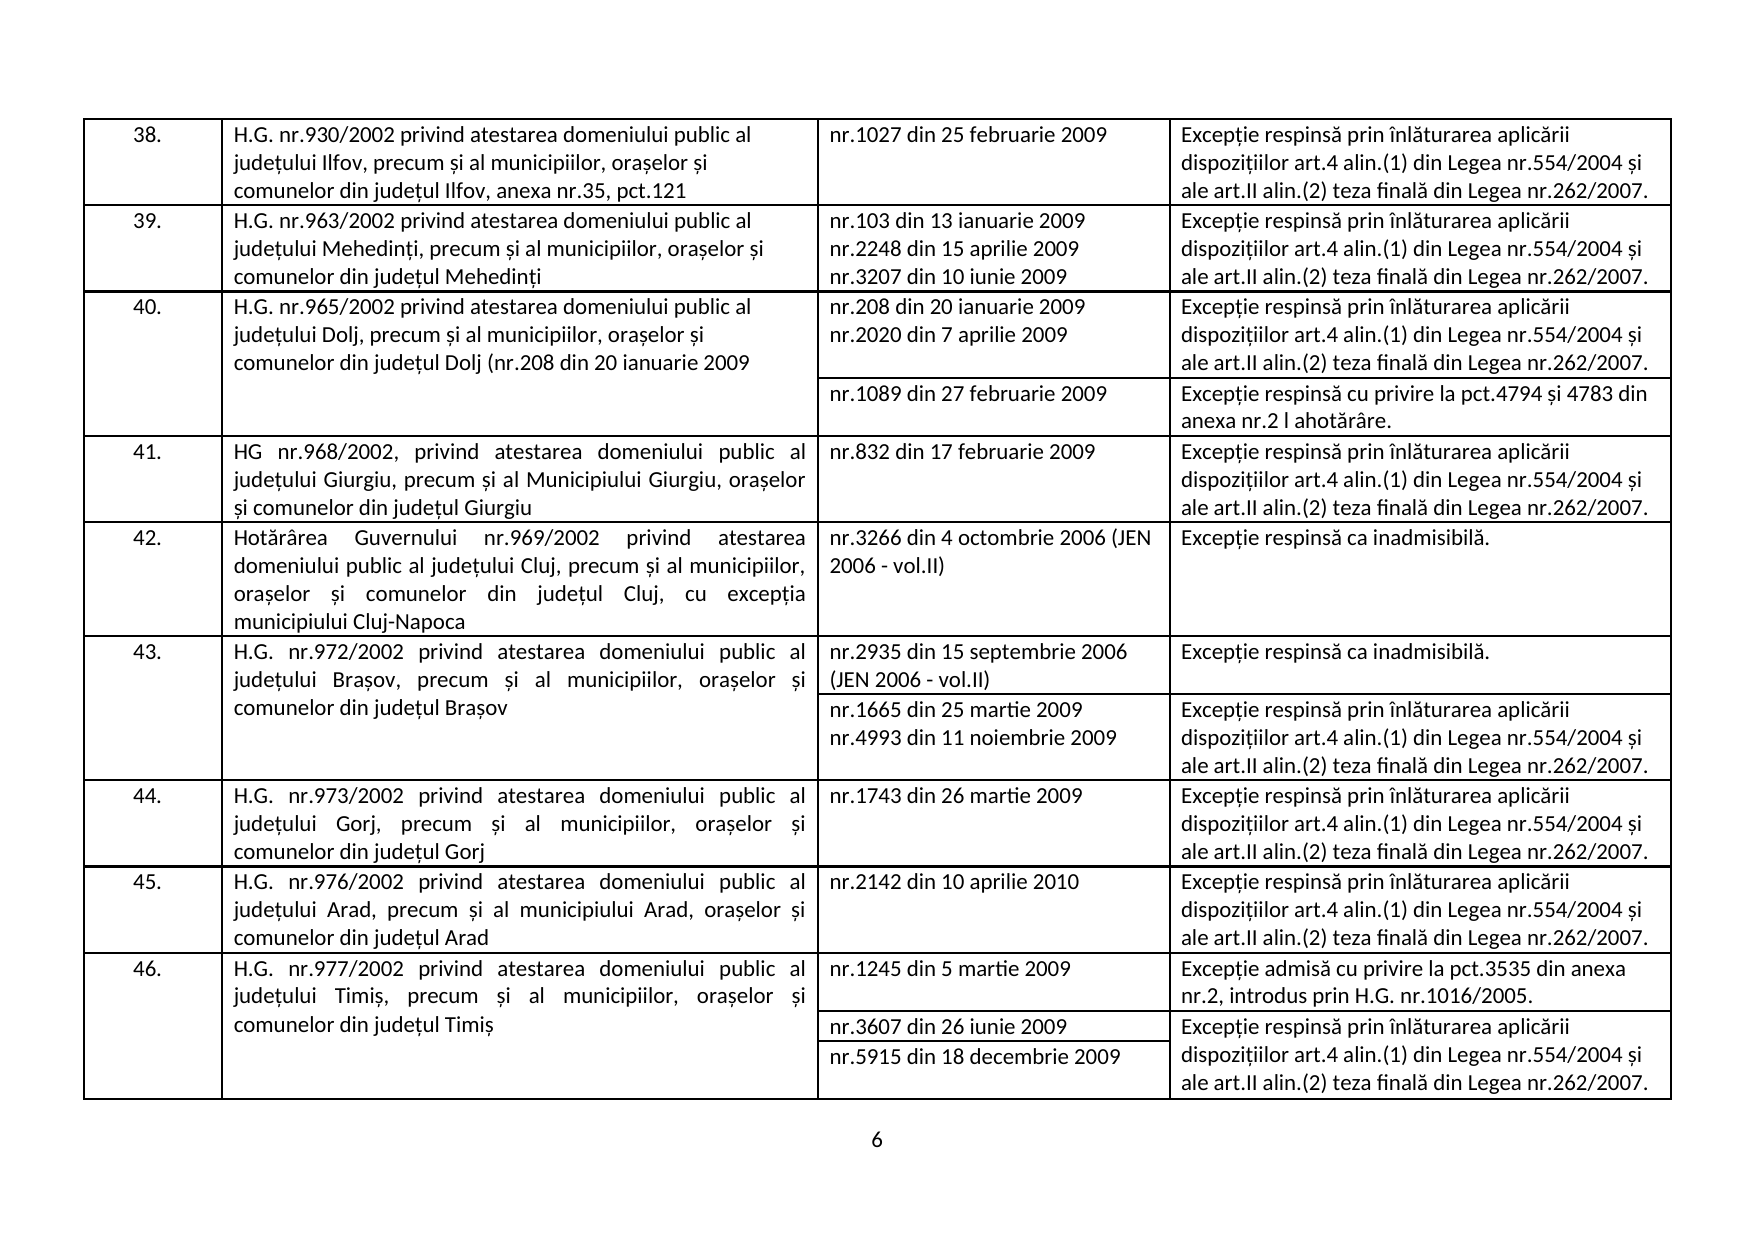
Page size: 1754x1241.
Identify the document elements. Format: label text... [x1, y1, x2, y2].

table_cell nr.208 din 20 ianuarie 2009 nr.2020 din 7 aprilie 2009 [819, 293, 1169, 377]
table_cell H.G. nr.976/2002 privind atestarea domeniului public al judeţului Arad, precum şi al municipiului Arad, oraşelor şi comunelor din judeţul Arad [223, 868, 817, 952]
table_cell H.G. nr.930/2002 privind atestarea domeniului public al judeţului Ilfov, precum şi al municipiilor, oraşelor şi comunelor din judeţul Ilfov, anexa nr.35, pct.121 [223, 120, 817, 204]
table_cell nr.832 din 17 februarie 2009 [819, 437, 1169, 521]
table_cell [85, 437, 221, 521]
table_cell Excepţie respinsă ca inadmisibilă. [1171, 637, 1670, 693]
table_cell [85, 781, 221, 865]
table_cell nr.1089 din 27 februarie 2009 [819, 379, 1169, 435]
table_cell nr.2935 din 15 septembrie 2006 (JEN 2006 - vol.II) [819, 637, 1169, 693]
table_cell [85, 120, 221, 204]
table_cell Excepţie admisă cu privire la pct.3535 din anexa nr.2, introdus prin H.G. nr.1016/2005. [1171, 954, 1670, 1010]
table_cell H.G. nr.965/2002 privind atestarea domeniului public al judeţului Dolj, precum şi al municipiilor, oraşelor şi comunelor din judeţul Dolj (nr.208 din 20 ianuarie 2009 [223, 293, 817, 435]
table_cell [85, 523, 221, 635]
table_cell nr.103 din 13 ianuarie 2009 nr.2248 din 15 aprilie 2009 nr.3207 din 10 iunie 2009 [819, 206, 1169, 290]
table_cell Excepţie respinsă cu privire la pct.4794 şi 4783 din anexa nr.2 l ahotărâre. [1171, 379, 1670, 435]
table_cell nr.1743 din 26 martie 2009 [819, 781, 1169, 865]
table_cell H.G. nr.973/2002 privind atestarea domeniului public al judeţului Gorj, precum şi al municipiilor, oraşelor şi comunelor din judeţul Gorj [223, 781, 817, 865]
table_cell [85, 293, 221, 435]
table_cell H.G. nr.963/2002 privind atestarea domeniului public al judeţului Mehedinţi, precum şi al municipiilor, oraşelor şi comunelor din judeţul Mehedinţi [223, 206, 817, 290]
table_cell nr.2142 din 10 aprilie 2010 [819, 868, 1169, 952]
table_cell nr.3607 din 26 iunie 2009 [819, 1012, 1169, 1040]
table_cell nr.1665 din 25 martie 2009 nr.4993 din 11 noiembrie 2009 [819, 695, 1169, 779]
table_cell nr.1245 din 5 martie 2009 [819, 954, 1169, 1010]
table_cell H.G. nr.972/2002 privind atestarea domeniului public al judeţului Braşov, precum şi al municipiilor, oraşelor şi comunelor din judeţul Braşov [223, 637, 817, 779]
table_cell [85, 868, 221, 952]
table_cell nr.3266 din 4 octombrie 2006 (JEN 2006 - vol.II) [819, 523, 1169, 635]
table_cell [85, 206, 221, 290]
table_cell H.G. nr.977/2002 privind atestarea domeniului public al judeţului Timiş, precum şi al municipiilor, oraşelor şi comunelor din judeţul Timiş [223, 954, 817, 1098]
table_cell nr.5915 din 18 decembrie 2009 [819, 1042, 1169, 1098]
table_cell Excepţie respinsă ca inadmisibilă. [1171, 523, 1670, 635]
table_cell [1171, 1012, 1670, 1098]
table_cell HG nr.968/2002, privind atestarea domeniului public al judeţului Giurgiu, precum şi al Municipiului Giurgiu, oraşelor şi comunelor din judeţul Giurgiu [223, 437, 817, 521]
table_cell nr.1027 din 25 februarie 2009 [819, 120, 1169, 204]
table_cell [85, 954, 221, 1098]
table_cell [85, 637, 221, 779]
table_cell Hotărârea Guvernului nr.969/2002 privind atestarea domeniului public al judeţului Cluj, precum şi al municipiilor, oraşelor şi comunelor din judeţul Cluj, cu excepţia municipiului Cluj-Napoca [223, 523, 817, 635]
